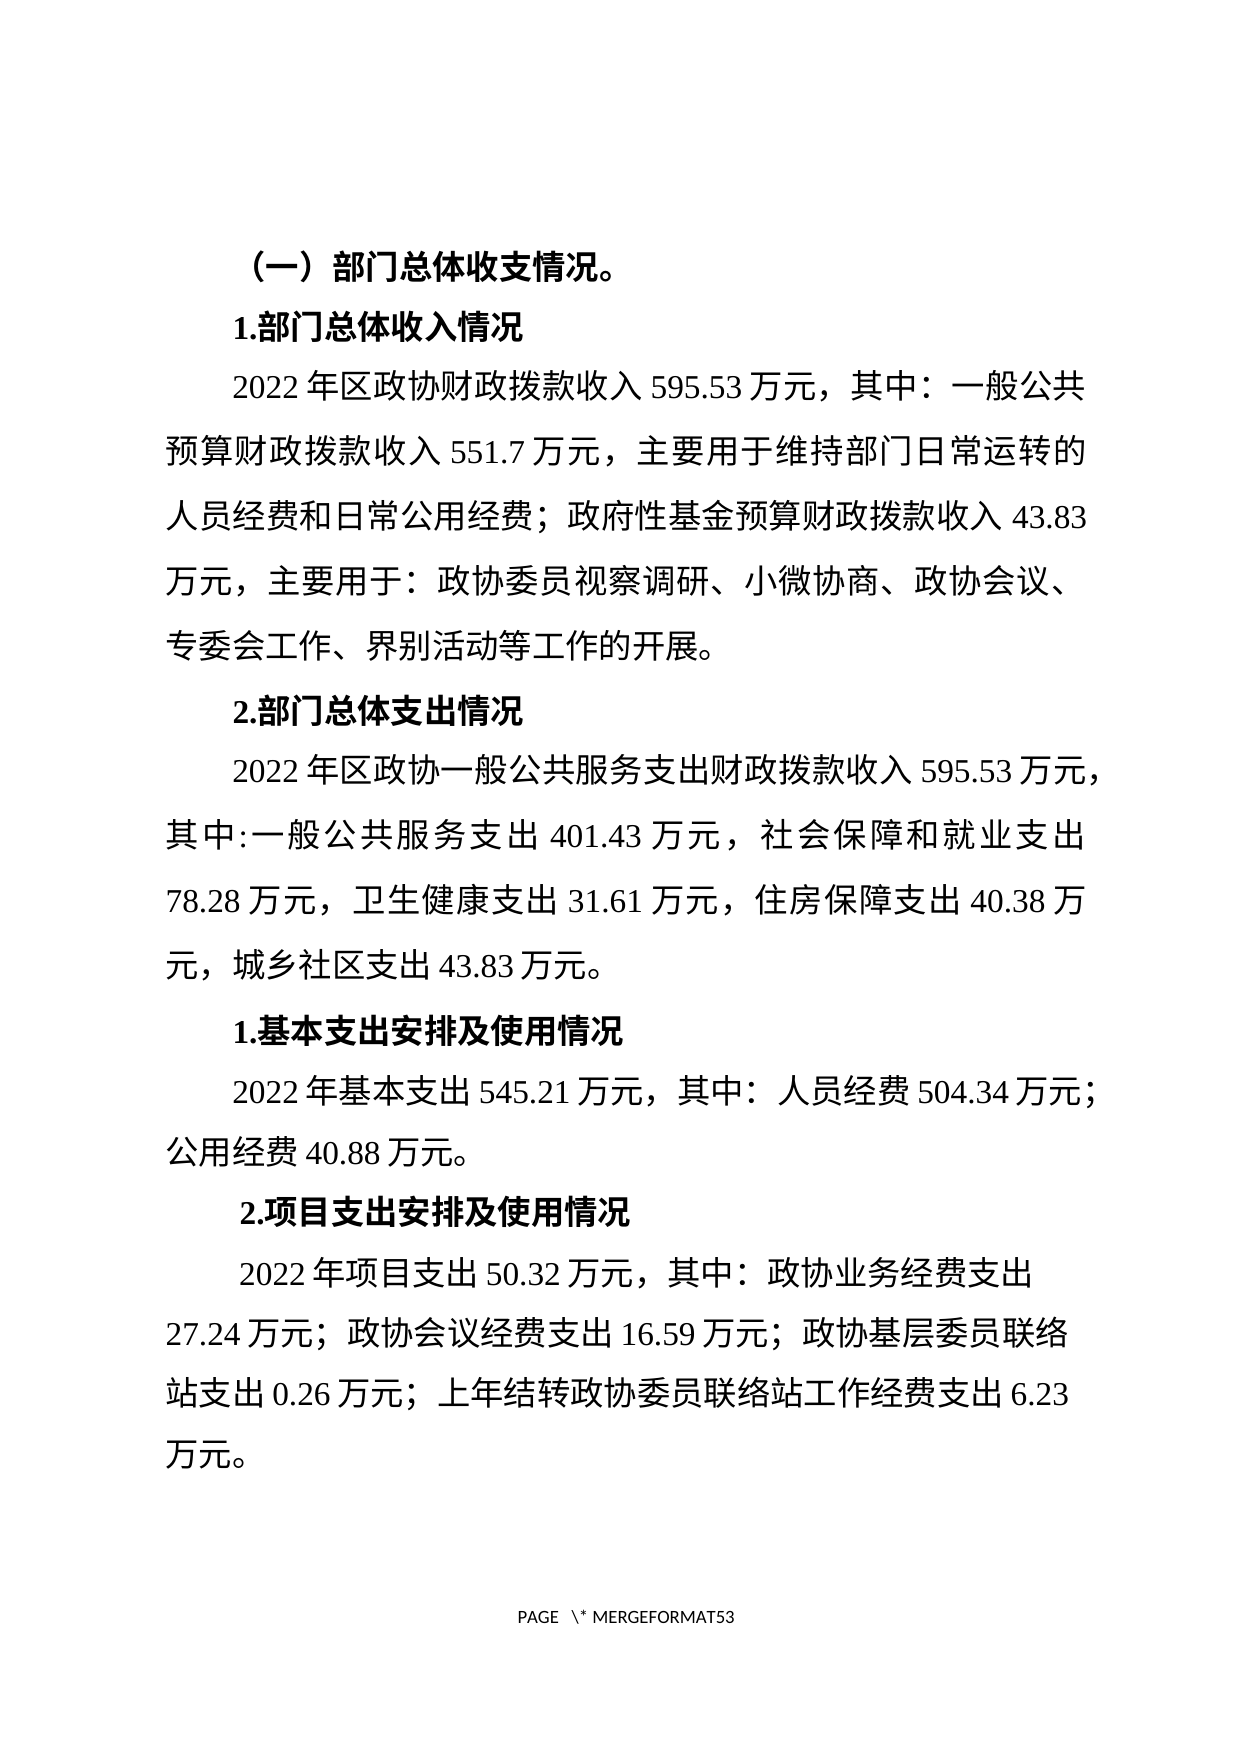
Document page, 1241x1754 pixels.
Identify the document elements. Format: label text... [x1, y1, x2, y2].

text 2022年区政协一般公共服务支出财政拨款收入595.53万元，其中:一般公共服务支出401.43万元，社会保障和就业支出78.28万元，卫生健康支出31.61万元，住房保障支出40.38万元，城乡社区支出43.83万元。 [165, 735, 1087, 995]
text 1.基本支出安排及使用情况 [165, 995, 1087, 1055]
text 2022年项目支出50.32万元，其中：政协业务经费支出27.24万元；政协会议经费支出16.59万元；政协基层委员联络站支出0.26万元；上年结转政协委员联络站工作经费支出6.23万元。 [165, 1237, 1087, 1478]
text （一）部门总体收支情况。 [165, 233, 1087, 291]
text 2.部门总体支出情况 [165, 677, 1087, 735]
text 1.部门总体收入情况 [165, 291, 1087, 352]
text 2022年区政协财政拨款收入595.53万元，其中：一般公共预算财政拨款收入551.7万元，主要用于维持部门日常运转的人员经费和日常公用经费；政府性基金预算财政拨款收入43.83万元，主要用于：政协委员视察调研、小微协商、政协会议、专委会工作、界别活动等工作的开展。 [165, 352, 1087, 677]
text 2022年基本支出545.21万元，其中：人员经费504.34万元；公用经费40.88万元。 [165, 1055, 1087, 1176]
text 2.项目支出安排及使用情况 [165, 1176, 1087, 1237]
